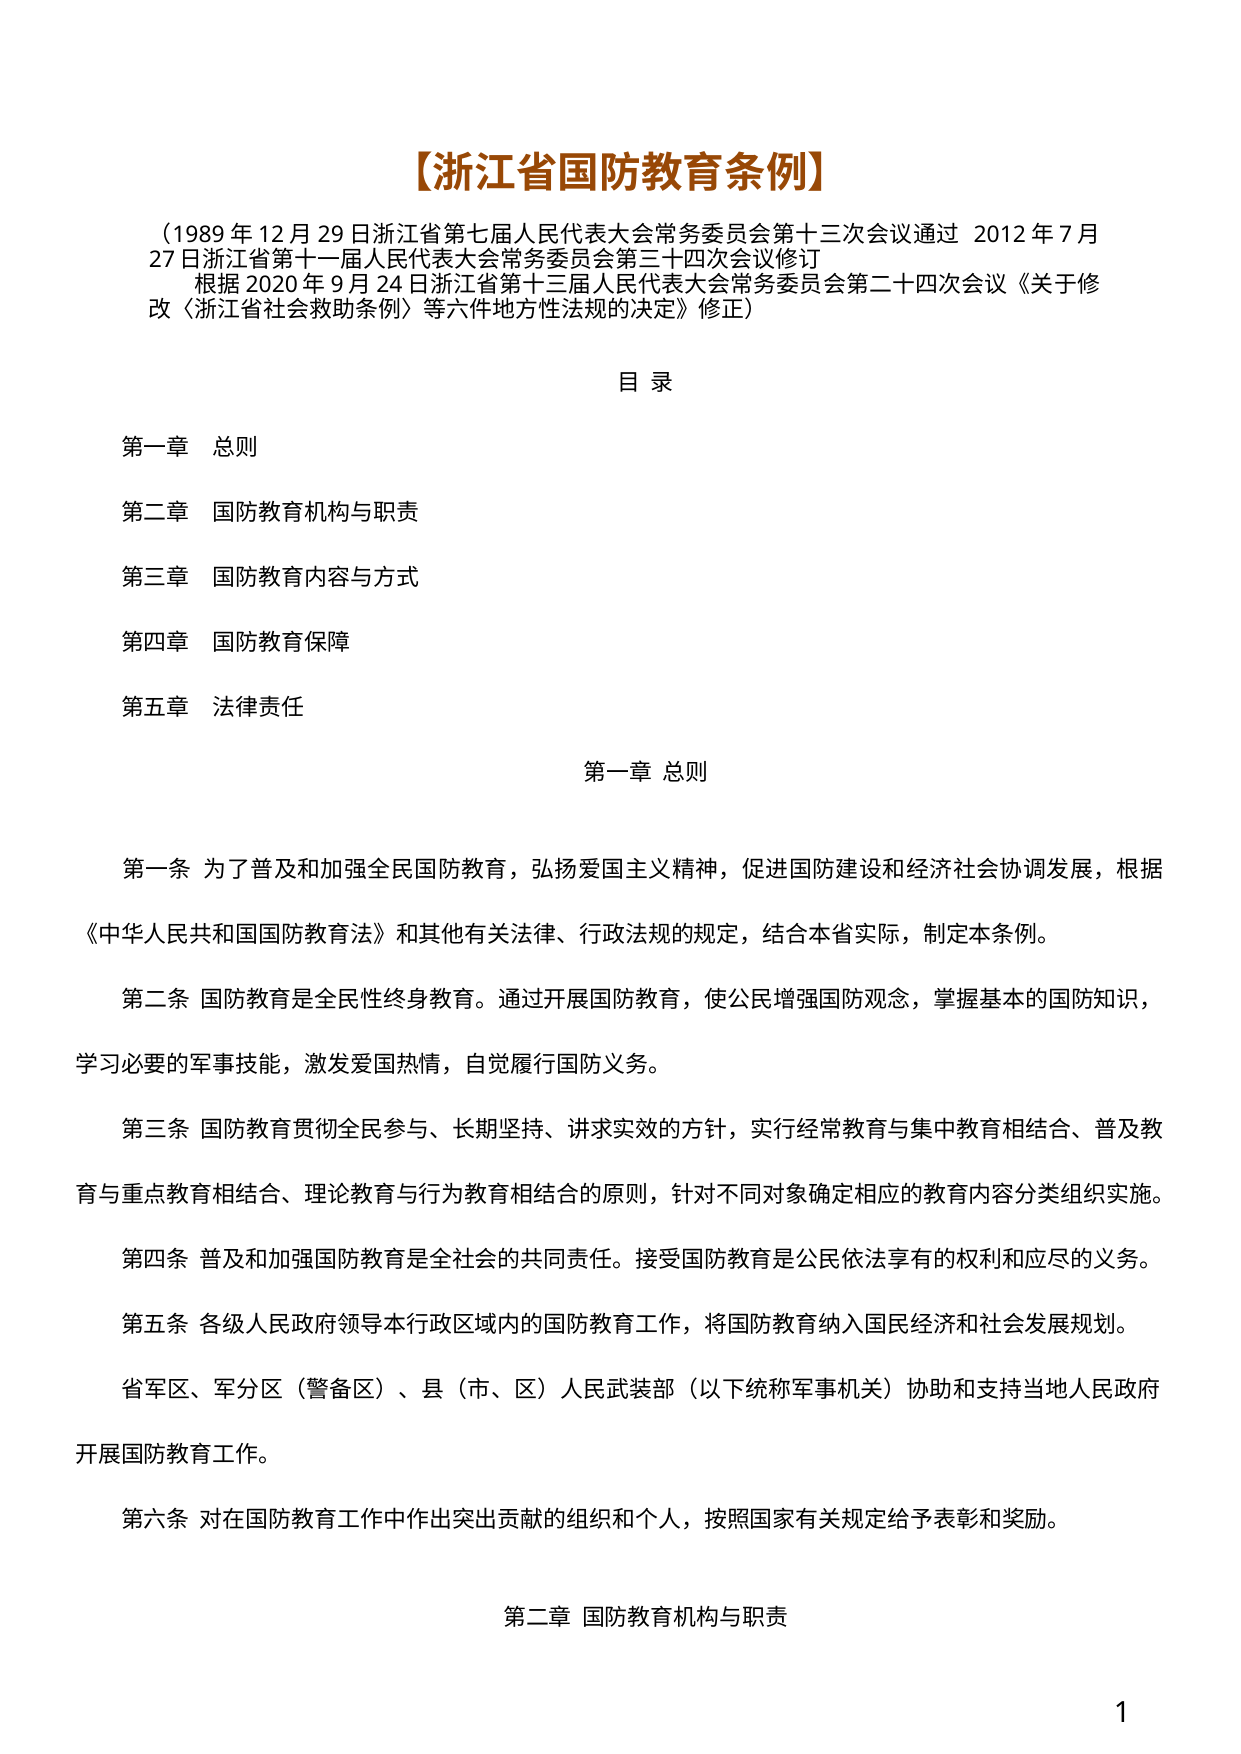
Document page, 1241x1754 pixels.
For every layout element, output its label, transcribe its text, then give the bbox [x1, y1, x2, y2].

text 第一条 为了普及和加强全民国防教育，弘扬爱国主义精神，促进国防建设和经济社会协调发展，根据《中华人民共和国国防教育法》和其他有关法律、行政法规的规定，结合本省实际，制定本条例。 [75, 835, 1165, 965]
text 第六条 对在国防教育工作中作出突出贡献的组织和个人，按照国家有关规定给予表彰和奖励。 [75, 1485, 1165, 1550]
text 第一章 总则 [75, 413, 1165, 478]
text 第四条 普及和加强国防教育是全社会的共同责任。接受国防教育是公民依法享有的权利和应尽的义务。 [75, 1225, 1165, 1290]
text 第二章 国防教育机构与职责 [75, 478, 1165, 543]
text 第五章 法律责任 [75, 673, 1165, 738]
text 目 录 [75, 348, 1165, 413]
text （1989年12月29日浙江省第七届人民代表大会常务委员会第十三次会议通过 2012年7月27日浙江省第十一届人民代表大会常务委员会第三十四次会议修订 [148, 223, 1100, 273]
text 【浙江省国防教育条例】 [75, 146, 1165, 198]
text 第三条 国防教育贯彻全民参与、长期坚持、讲求实效的方针，实行经常教育与集中教育相结合、普及教育与重点教育相结合、理论教育与行为教育相结合的原则，针对不同对象确定相应的教育内容分类组织实施。 [75, 1095, 1165, 1225]
text 第一章 总则 [75, 738, 1165, 803]
text 第二条 国防教育是全民性终身教育。通过开展国防教育，使公民增强国防观念，掌握基本的国防知识，学习必要的军事技能，激发爱国热情，自觉履行国防义务。 [75, 965, 1165, 1095]
text 省军区、军分区（警备区）、县（市、区）人民武装部（以下统称军事机关）协助和支持当地人民政府开展国防教育工作。 [75, 1355, 1165, 1485]
text 第四章 国防教育保障 [75, 608, 1165, 673]
text 第三章 国防教育内容与方式 [75, 543, 1165, 608]
text 第五条 各级人民政府领导本行政区域内的国防教育工作，将国防教育纳入国民经济和社会发展规划。 [75, 1290, 1165, 1355]
text 根据2020年9月24日浙江省第十三届人民代表大会常务委员会第二十四次会议《关于修改〈浙江省社会救助条例〉等六件地方性法规的决定》修正） [149, 273, 1100, 323]
text 第二章 国防教育机构与职责 [75, 1583, 1165, 1648]
